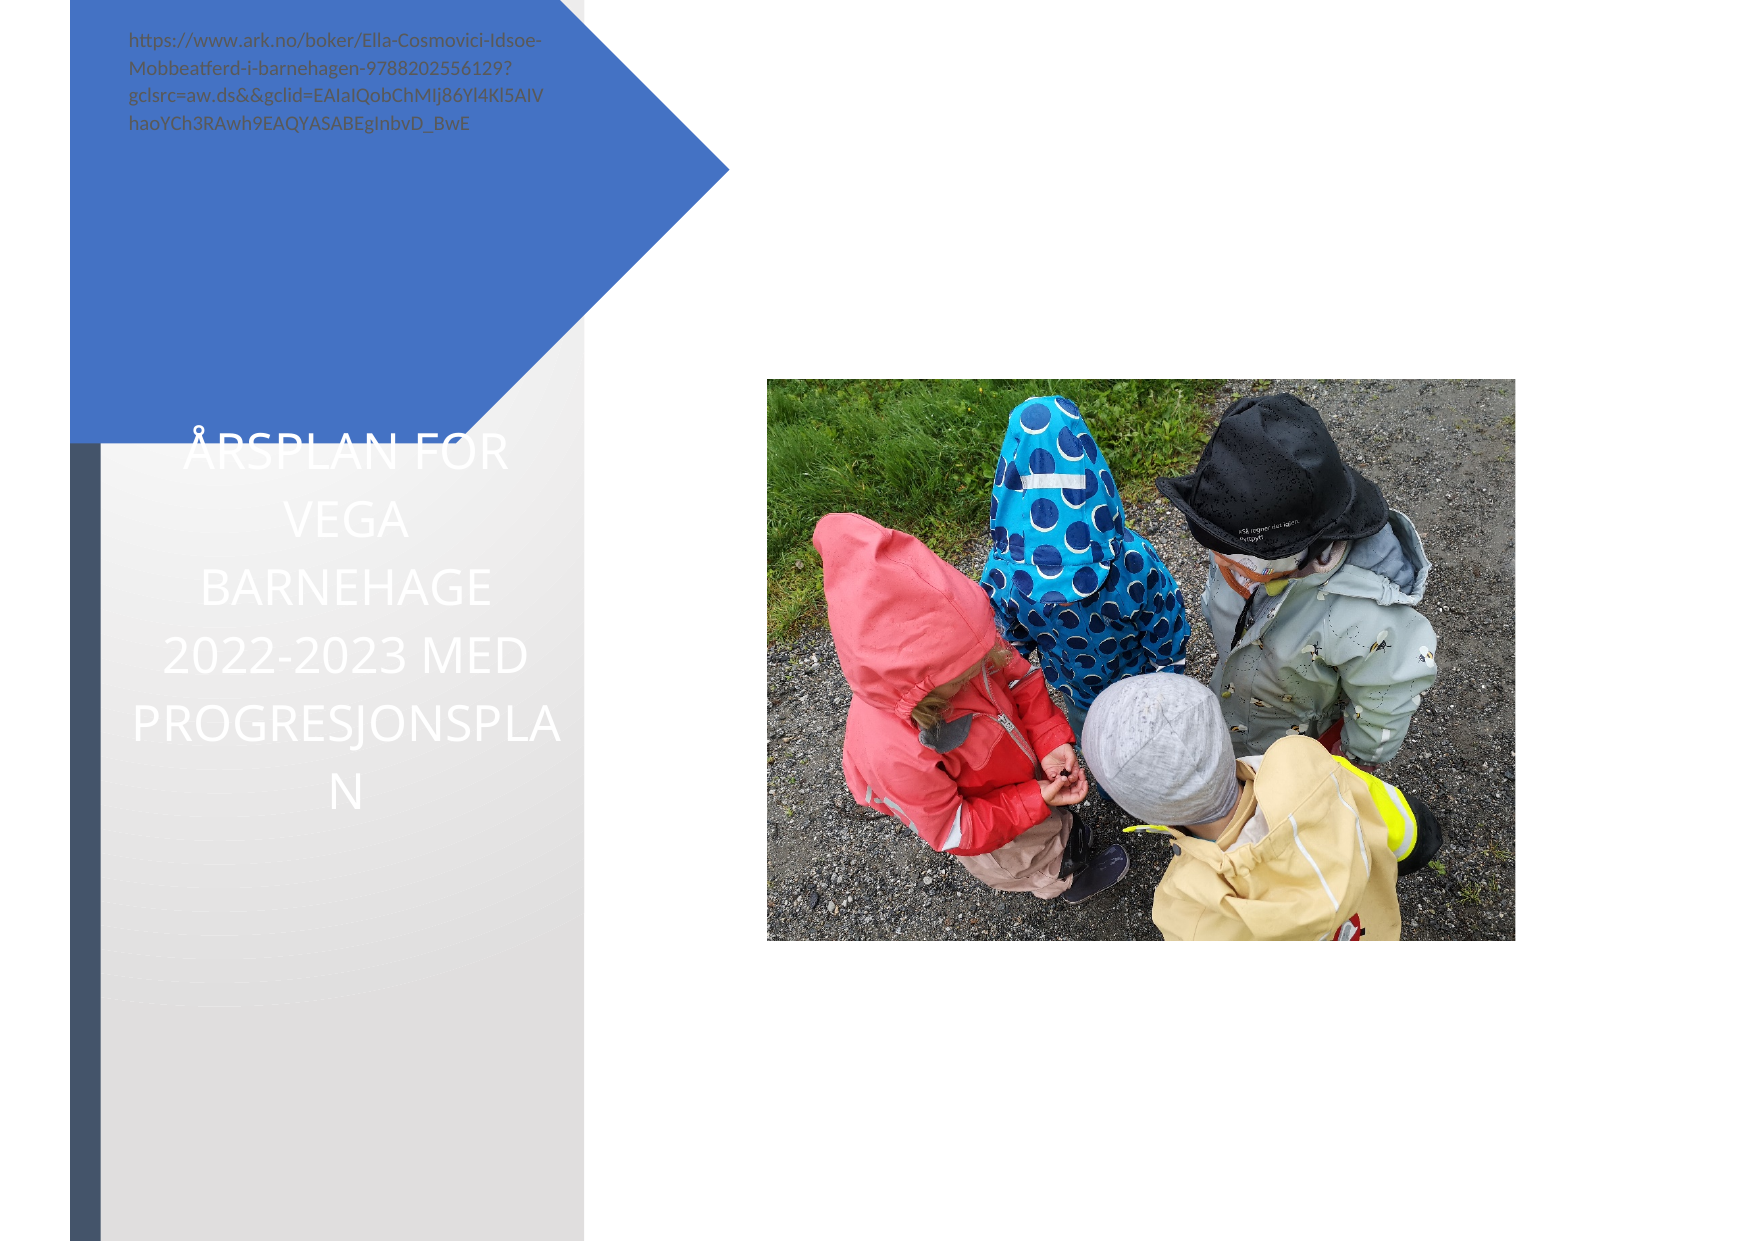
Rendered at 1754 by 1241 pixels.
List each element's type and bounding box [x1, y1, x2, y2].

picture [767, 379, 1516, 941]
